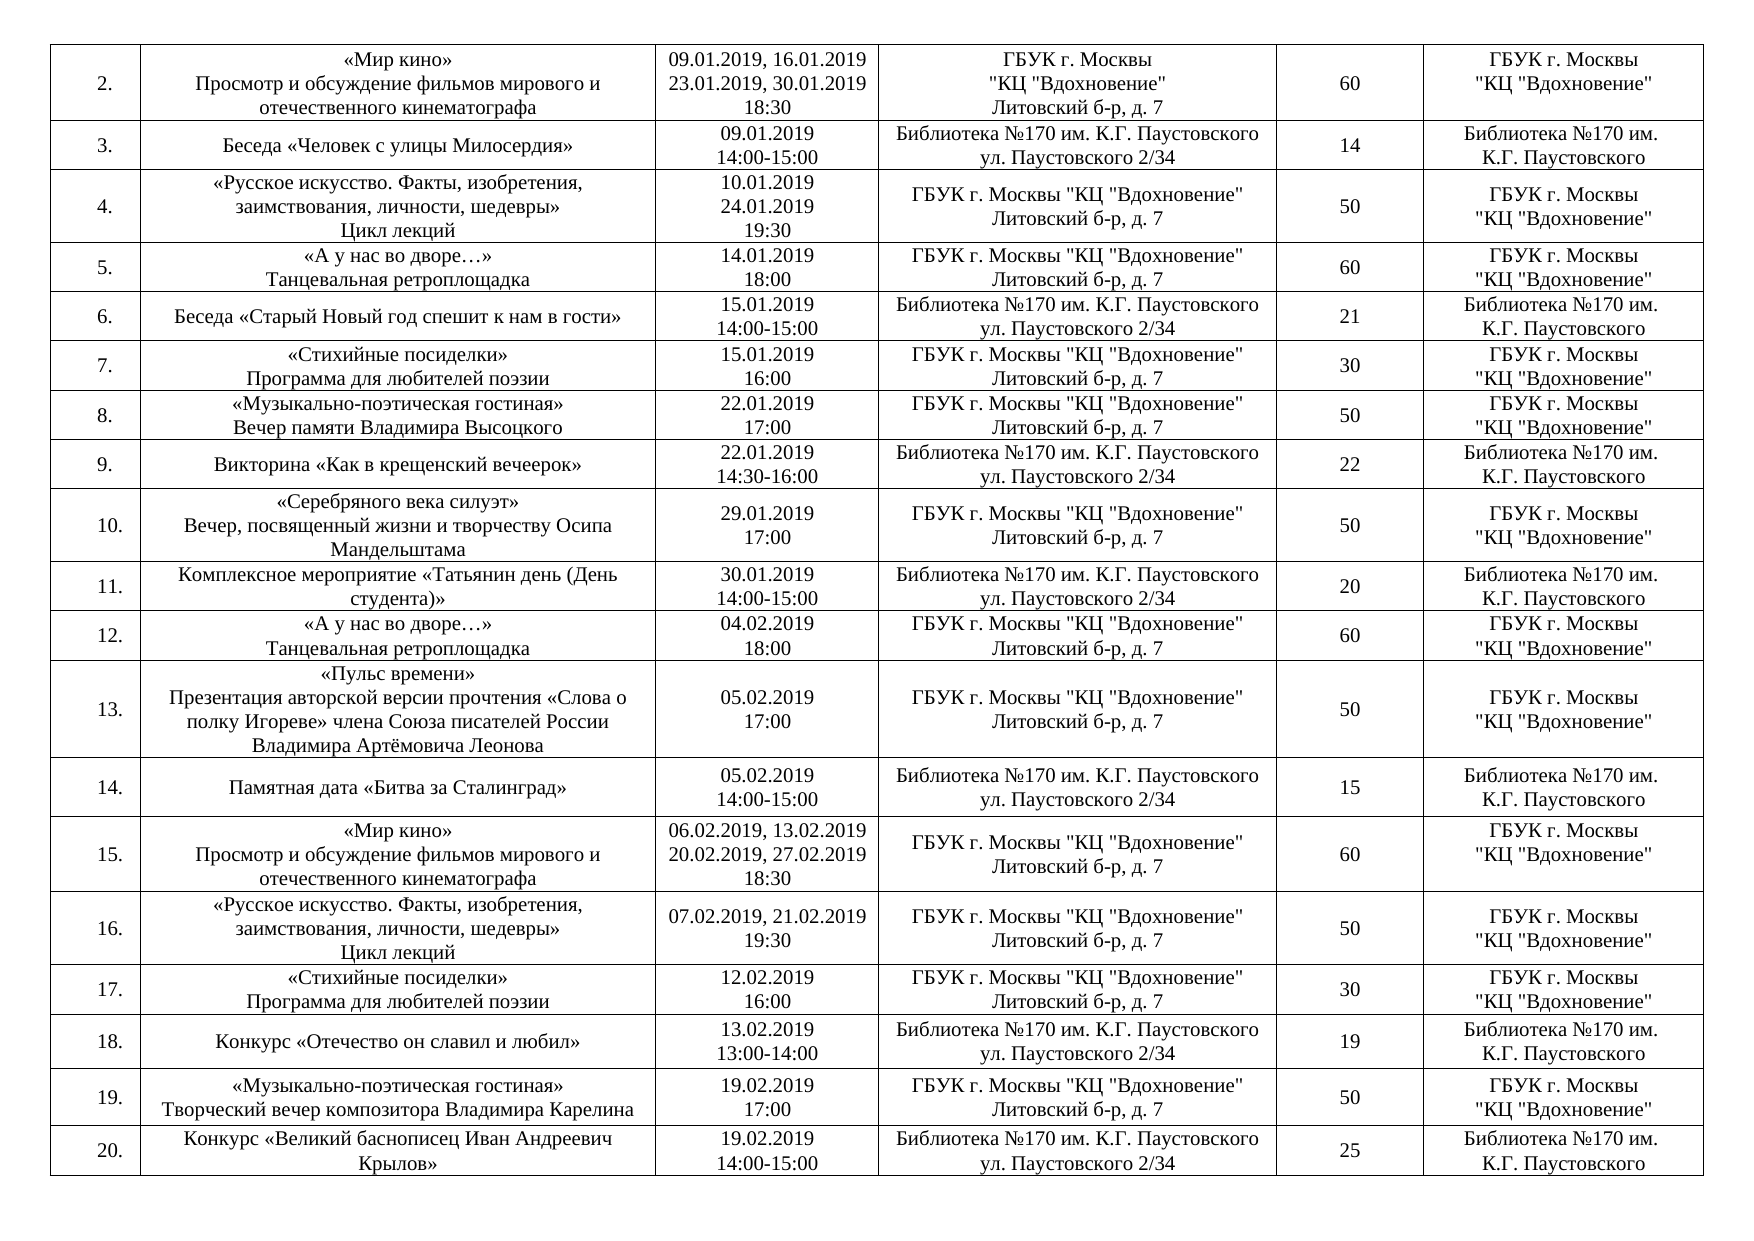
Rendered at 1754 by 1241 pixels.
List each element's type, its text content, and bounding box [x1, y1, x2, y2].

table_cell ГБУК г. Москвы "КЦ "Вдохновение" [1424, 661, 1703, 757]
table_cell 30.01.2019 14:00-15:00 [656, 562, 878, 610]
table_cell ГБУК г. Москвы "КЦ "Вдохновение" [1424, 892, 1703, 964]
table_cell ГБУК г. Москвы "КЦ "Вдохновение" Литовский б-р, д. 7 [879, 341, 1276, 389]
table_cell Библиотека №170 им. К.Г. Паустовского ул. Паустовского 2/34 [879, 292, 1276, 340]
table_cell [51, 341, 140, 389]
table_cell [51, 965, 140, 1013]
table_cell Библиотека №170 им. К.Г. Паустовского ул. Паустовского 2/34 [879, 121, 1276, 169]
table_cell ГБУК г. Москвы "КЦ "Вдохновение" [1424, 965, 1703, 1013]
table_cell [51, 489, 140, 561]
table_cell Викторина «Как в крещенский вечеерок» [141, 440, 655, 488]
table_cell 14 [1277, 121, 1423, 169]
table_cell «Музыкально-поэтическая гостиная» Творческий вечер композитора Владимира Карелина [141, 1069, 655, 1125]
table_cell 14.01.2019 18:00 [656, 243, 878, 291]
table_cell 50 [1277, 489, 1423, 561]
table_cell ГБУК г. Москвы "КЦ "Вдохновение" [1424, 611, 1703, 659]
table_cell 06.02.2019, 13.02.2019 20.02.2019, 27.02.2019 18:30 [656, 817, 878, 891]
table_cell Библиотека №170 им. К.Г. Паустовского [1424, 562, 1703, 610]
table_cell «Музыкально-поэтическая гостиная» Вечер памяти Владимира Высоцкого [141, 391, 655, 439]
table_cell 05.02.2019 14:00-15:00 [656, 758, 878, 816]
table_cell Комплексное мероприятие «Татьянин день (День студента)» [141, 562, 655, 610]
table_cell [51, 243, 140, 291]
table_cell Библиотека №170 им. К.Г. Паустовского ул. Паустовского 2/34 [879, 758, 1276, 816]
table_cell 12.02.2019 16:00 [656, 965, 878, 1013]
table_cell «Мир кино» Просмотр и обсуждение фильмов мирового и отечественного кинематографа [141, 817, 655, 891]
table_cell [51, 391, 140, 439]
table_cell «Стихийные посиделки» Программа для любителей поэзии [141, 341, 655, 389]
table_cell «Русское искусство. Факты, изобретения, заимствования, личности, шедевры» Цикл лекций [141, 170, 655, 242]
table_cell ГБУК г. Москвы "КЦ "Вдохновение" Литовский б-р, д. 7 [879, 892, 1276, 964]
table_cell 25 [1277, 1126, 1423, 1174]
table_cell 05.02.2019 17:00 [656, 661, 878, 757]
table_cell ГБУК г. Москвы "КЦ "Вдохновение" [1424, 341, 1703, 389]
table_cell Беседа «Старый Новый год спешит к нам в гости» [141, 292, 655, 340]
table_cell 50 [1277, 1069, 1423, 1125]
table_cell [51, 758, 140, 816]
table_cell Библиотека №170 им. К.Г. Паустовского [1424, 121, 1703, 169]
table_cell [1424, 45, 1703, 120]
table_cell ГБУК г. Москвы "КЦ "Вдохновение" Литовский б-р, д. 7 [879, 170, 1276, 242]
table_cell «А у нас во дворе…» Танцевальная ретроплощадка [141, 243, 655, 291]
table_cell [51, 1126, 140, 1174]
table_cell 50 [1277, 391, 1423, 439]
table_cell 10.01.2019 24.01.2019 19:30 [656, 170, 878, 242]
table_cell Библиотека №170 им. К.Г. Паустовского [1424, 1015, 1703, 1067]
table_cell ГБУК г. Москвы "КЦ "Вдохновение" Литовский б-р, д. 7 [879, 661, 1276, 757]
table_cell ГБУК г. Москвы "КЦ "Вдохновение" Литовский б-р, д. 7 [879, 611, 1276, 659]
table_cell 22.01.2019 14:30-16:00 [656, 440, 878, 488]
table_cell [51, 292, 140, 340]
table_cell 50 [1277, 661, 1423, 757]
table_cell 20 [1277, 562, 1423, 610]
table_cell ГБУК г. Москвы "КЦ "Вдохновение" [1424, 489, 1703, 561]
table_cell 22 [1277, 440, 1423, 488]
table_cell Памятная дата «Битва за Сталинград» [141, 758, 655, 816]
table_cell 15.01.2019 16:00 [656, 341, 878, 389]
table_cell 50 [1277, 892, 1423, 964]
table_cell [51, 661, 140, 757]
table_cell 22.01.2019 17:00 [656, 391, 878, 439]
table_cell 30 [1277, 341, 1423, 389]
table_cell ГБУК г. Москвы "КЦ "Вдохновение" Литовский б-р, д. 7 [879, 45, 1276, 120]
table_cell ГБУК г. Москвы "КЦ "Вдохновение" Литовский б-р, д. 7 [879, 1069, 1276, 1125]
table_cell 09.01.2019, 16.01.2019 23.01.2019, 30.01.2019 18:30 [656, 45, 878, 120]
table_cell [879, 1126, 1276, 1174]
table_cell Библиотека №170 им. К.Г. Паустовского [1424, 292, 1703, 340]
table_cell Библиотека №170 им. К.Г. Паустовского ул. Паустовского 2/34 [879, 440, 1276, 488]
table_cell ГБУК г. Москвы "КЦ "Вдохновение" Литовский б-р, д. 7 [879, 965, 1276, 1013]
table_cell [51, 817, 140, 891]
table_cell 60 [1277, 45, 1423, 120]
table_cell [51, 1069, 140, 1125]
table_cell 09.01.2019 14:00-15:00 [656, 121, 878, 169]
table_cell 04.02.2019 18:00 [656, 611, 878, 659]
table_cell [51, 121, 140, 169]
table_cell 19.02.2019 14:00-15:00 [656, 1126, 878, 1174]
table_cell 15 [1277, 758, 1423, 816]
table_cell ГБУК г. Москвы "КЦ "Вдохновение" [1424, 243, 1703, 291]
table_cell «А у нас во дворе…» Танцевальная ретроплощадка [141, 611, 655, 659]
table_cell ГБУК г. Москвы "КЦ "Вдохновение" [1424, 391, 1703, 439]
table_cell [51, 1015, 140, 1067]
table_cell 50 [1277, 170, 1423, 242]
table_cell Библиотека №170 им. К.Г. Паустовского [1424, 440, 1703, 488]
table_cell [51, 892, 140, 964]
table_cell Библиотека №170 им. К.Г. Паустовского [1424, 758, 1703, 816]
table_cell 13.02.2019 13:00-14:00 [656, 1015, 878, 1067]
table_cell [51, 562, 140, 610]
table_cell 15.01.2019 14:00-15:00 [656, 292, 878, 340]
table_cell ГБУК г. Москвы "КЦ "Вдохновение" Литовский б-р, д. 7 [879, 489, 1276, 561]
table_cell ГБУК г. Москвы "КЦ "Вдохновение" Литовский б-р, д. 7 [879, 391, 1276, 439]
table_cell «Русское искусство. Факты, изобретения, заимствования, личности, шедевры» Цикл лекций [141, 892, 655, 964]
table_cell ГБУК г. Москвы "КЦ "Вдохновение" [1424, 1069, 1703, 1125]
table_cell Библиотека №170 им. К.Г. Паустовского ул. Паустовского 2/34 [879, 1015, 1276, 1067]
table_cell ГБУК г. Москвы "КЦ "Вдохновение" Литовский б-р, д. 7 [879, 243, 1276, 291]
table_cell ГБУК г. Москвы "КЦ "Вдохновение" [1424, 817, 1703, 891]
table_cell Библиотека №170 им. К.Г. Паустовского ул. Паустовского 2/34 [879, 562, 1276, 610]
table_cell ГБУК г. Москвы "КЦ "Вдохновение" [1424, 170, 1703, 242]
table_cell «Стихийные посиделки» Программа для любителей поэзии [141, 965, 655, 1013]
table_cell Конкурс «Великий баснописец Иван Андреевич Крылов» [141, 1126, 655, 1174]
table_cell 60 [1277, 817, 1423, 891]
table_cell 21 [1277, 292, 1423, 340]
table_cell «Пульс времени» Презентация авторской версии прочтения «Слова о полку Игореве» члена Союза писателей России Владимира Артёмовича Леонова [141, 661, 655, 757]
table_cell 60 [1277, 243, 1423, 291]
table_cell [1424, 1126, 1703, 1174]
table_cell [51, 611, 140, 659]
table_cell Беседа «Человек с улицы Милосердия» [141, 121, 655, 169]
table_cell 07.02.2019, 21.02.2019 19:30 [656, 892, 878, 964]
table_cell [51, 440, 140, 488]
table_cell 60 [1277, 611, 1423, 659]
table_cell 29.01.2019 17:00 [656, 489, 878, 561]
table_cell [51, 170, 140, 242]
table_cell 30 [1277, 965, 1423, 1013]
table_cell 19 [1277, 1015, 1423, 1067]
table_cell Конкурс «Отечество он славил и любил» [141, 1015, 655, 1067]
table_cell «Мир кино» Просмотр и обсуждение фильмов мирового и отечественного кинематографа [141, 45, 655, 120]
table_cell «Серебряного века силуэт» Вечер, посвященный жизни и творчеству Осипа Мандельштама [141, 489, 655, 561]
table_cell ГБУК г. Москвы "КЦ "Вдохновение" Литовский б-р, д. 7 [879, 817, 1276, 891]
table_cell [51, 45, 140, 120]
table_cell 19.02.2019 17:00 [656, 1069, 878, 1125]
